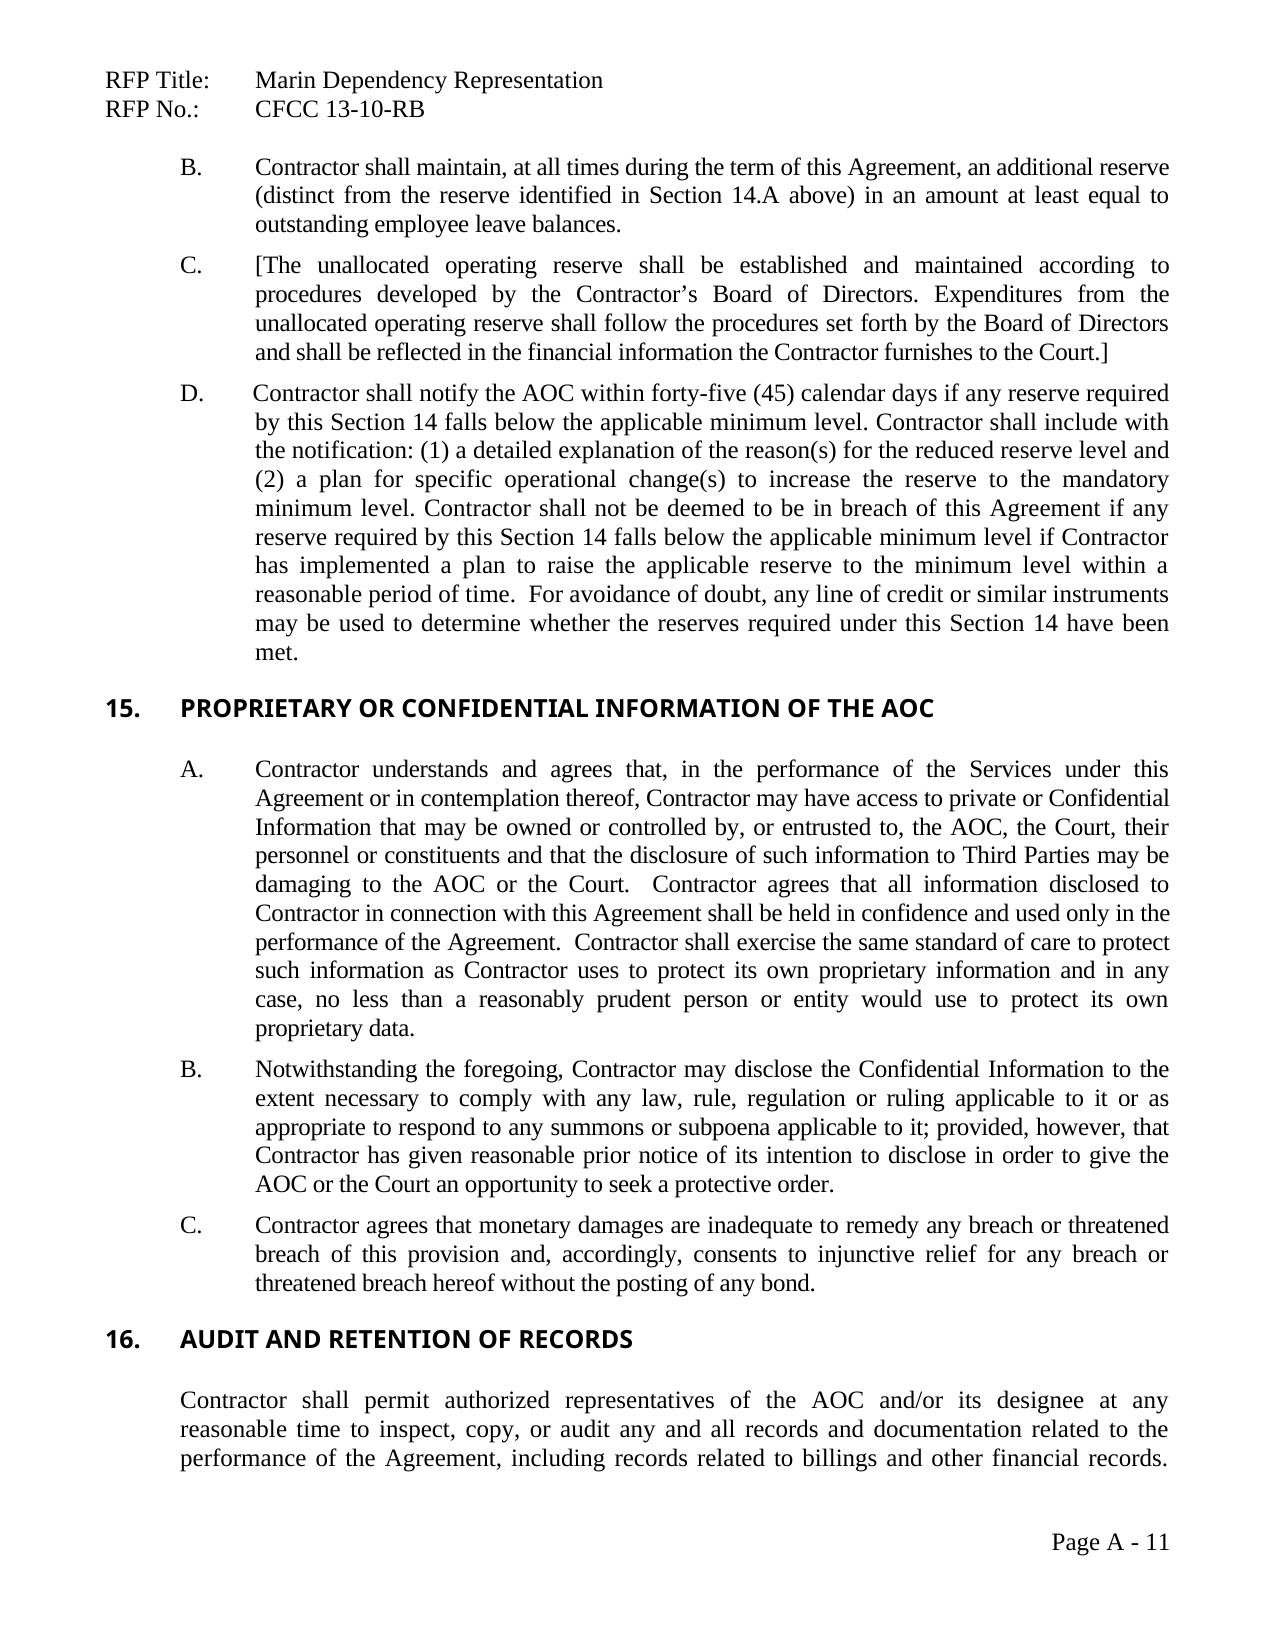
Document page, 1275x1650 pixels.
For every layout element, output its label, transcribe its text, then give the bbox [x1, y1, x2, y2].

list Contractor shall maintain, at all times during the term of this Agreement, an additional reserve (distinct from the reserve identified in Section 14.A above) in an amount at least equal to outstanding employee leave balances. [180, 152, 1170, 238]
list Contractor agrees that monetary damages are inadequate to remedy any breach or threatened breach of this provision and, accordingly, consents to injunctive relief for any breach or threatened breach hereof without the posting of any bond. [180, 1210, 1170, 1297]
list Proprietary or Confidential Information of the aoc [105, 691, 1170, 725]
list Notwithstanding the foregoing, Contractor may disclose the Confidential Information to the extent necessary to comply with any law, rule, regulation or ruling applicable to it or as appropriate to respond to any summons or subpoena applicable to it; provided, however, that Contractor has given reasonable prior notice of its intention to disclose in order to give the AOC or the Court an opportunity to seek a protective order. [180, 1054, 1170, 1198]
list Audit and Retention of Records [105, 1322, 1170, 1356]
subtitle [180, 1385, 1170, 1471]
list Contractor shall notify the AOC within forty-five (45) calendar days if any reserve required by this Section 14 falls below the applicable minimum level. Contractor shall include with the notification: (1) a detailed explanation of the reason(s) for the reduced reserve level and (2) a plan for specific operational change(s) to increase the reserve to the mandatory minimum level. Contractor shall not be deemed to be in breach of this Agreement if any reserve required by this Section 14 falls below the applicable minimum level if Contractor has implemented a plan to raise the applicable reserve to the minimum level within a reasonable period of time. For avoidance of doubt, any line of credit or similar instruments may be used to determine whether the reserves required under this Section 14 have been met. [180, 378, 1170, 666]
list [The unallocated operating reserve shall be established and maintained according to procedures developed by the Contractor’s Board of Directors. Expenditures from the unallocated operating reserve shall follow the procedures set forth by the Board of Directors and shall be reflected in the financial information the Contractor furnishes to the Court.] [180, 251, 1170, 366]
list Contractor understands and agrees that, in the performance of the Services under this Agreement or in contemplation thereof, Contractor may have access to private or Confidential Information that may be owned or controlled by, or entrusted to, the AOC, the Court, their personnel or constituents and that the disclosure of such information to Third Parties may be damaging to the AOC or the Court. Contractor agrees that all information disclosed to Contractor in connection with this Agreement shall be held in confidence and used only in the performance of the Agreement. Contractor shall exercise the same standard of care to protect such information as Contractor uses to protect its own proprietary information and in any case, no less than a reasonably prudent person or entity would use to protect its own proprietary data. [180, 754, 1170, 1042]
